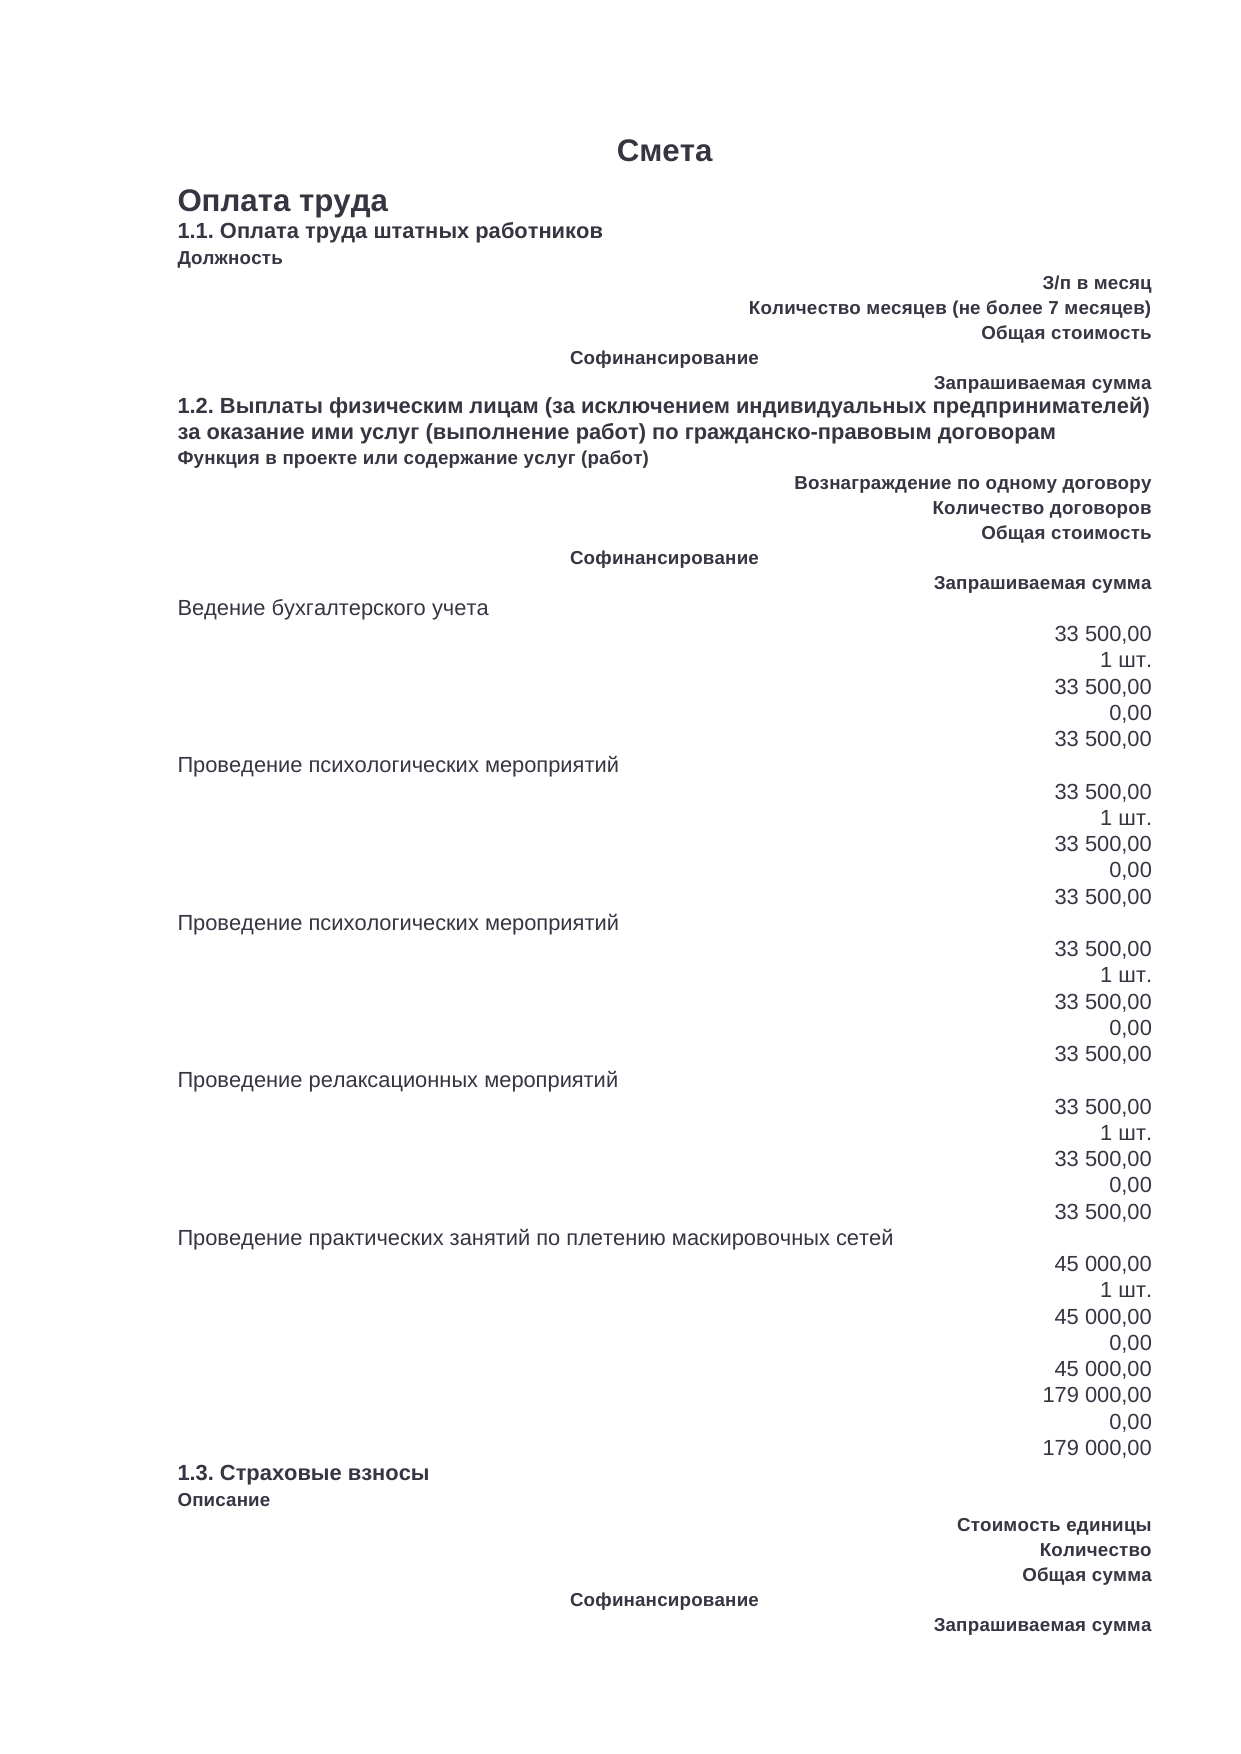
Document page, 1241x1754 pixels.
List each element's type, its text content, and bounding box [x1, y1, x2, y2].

text 33 500,00 [177, 882, 1152, 909]
text Стоимость единицы [177, 1510, 1152, 1535]
text Смета [177, 118, 1152, 168]
text Запрашиваемая сумма [177, 569, 1152, 594]
text 0,00 [177, 699, 1152, 725]
text Ведение бухгалтерского учета [177, 594, 1152, 620]
text 1 шт. [177, 1119, 1152, 1145]
text 0,00 [177, 1329, 1152, 1355]
text 45 000,00 [177, 1302, 1152, 1329]
text 33 500,00 [177, 1092, 1152, 1119]
text 33 500,00 [177, 725, 1152, 751]
text Общая стоимость [177, 318, 1152, 343]
text 33 500,00 [177, 1040, 1152, 1066]
text Софинансирование [177, 1585, 1152, 1610]
text 1.1. Оплата труда штатных работников [177, 218, 1152, 243]
text 33 500,00 [177, 935, 1152, 961]
text Проведение релаксационных мероприятий [177, 1066, 1152, 1092]
text Описание [177, 1485, 1152, 1510]
text 1 шт. [177, 961, 1152, 987]
text 33 500,00 [177, 620, 1152, 646]
text Должность [177, 243, 1152, 268]
text 33 500,00 [177, 777, 1152, 804]
text 33 500,00 [177, 1145, 1152, 1171]
text 179 000,00 [177, 1381, 1152, 1407]
text 33 500,00 [177, 672, 1152, 699]
text 45 000,00 [177, 1250, 1152, 1276]
text 1.3. Cтраховые взносы [177, 1460, 1152, 1485]
text Запрашиваемая сумма [177, 1610, 1152, 1635]
text 45 000,00 [177, 1355, 1152, 1381]
text Проведение психологических мероприятий [177, 909, 1152, 935]
text 33 500,00 [177, 830, 1152, 856]
text 0,00 [177, 1407, 1152, 1434]
text 0,00 [177, 856, 1152, 882]
text Запрашиваемая сумма [177, 368, 1152, 393]
text 179 000,00 [177, 1434, 1152, 1460]
text Софинансирование [177, 544, 1152, 569]
text 1 шт. [177, 804, 1152, 830]
text Проведение психологических мероприятий [177, 751, 1152, 777]
text Общая сумма [177, 1560, 1152, 1585]
text Оплата труда [177, 168, 1152, 218]
text 1.2. Выплаты физическим лицам (за исключением индивидуальных предпринимателей) за оказание ими услуг (выполнение работ) по гражданско-правовым договорам [177, 393, 1152, 444]
text 0,00 [177, 1014, 1152, 1040]
text 33 500,00 [177, 987, 1152, 1014]
text 0,00 [177, 1171, 1152, 1197]
text З/п в месяц [177, 268, 1152, 293]
text Количество [177, 1535, 1152, 1560]
text Вознаграждение по одному договору [177, 469, 1152, 494]
text 33 500,00 [177, 1197, 1152, 1224]
text Софинансирование [177, 343, 1152, 368]
text Функция в проекте или содержание услуг (работ) [177, 444, 1152, 469]
text 1 шт. [177, 1276, 1152, 1302]
text Общая стоимость [177, 519, 1152, 544]
text Проведение практических занятий по плетению маскировочных сетей [177, 1224, 1152, 1250]
text Количество договоров [177, 494, 1152, 519]
text 1 шт. [177, 646, 1152, 672]
text Количество месяцев (не более 7 месяцев) [177, 293, 1152, 318]
